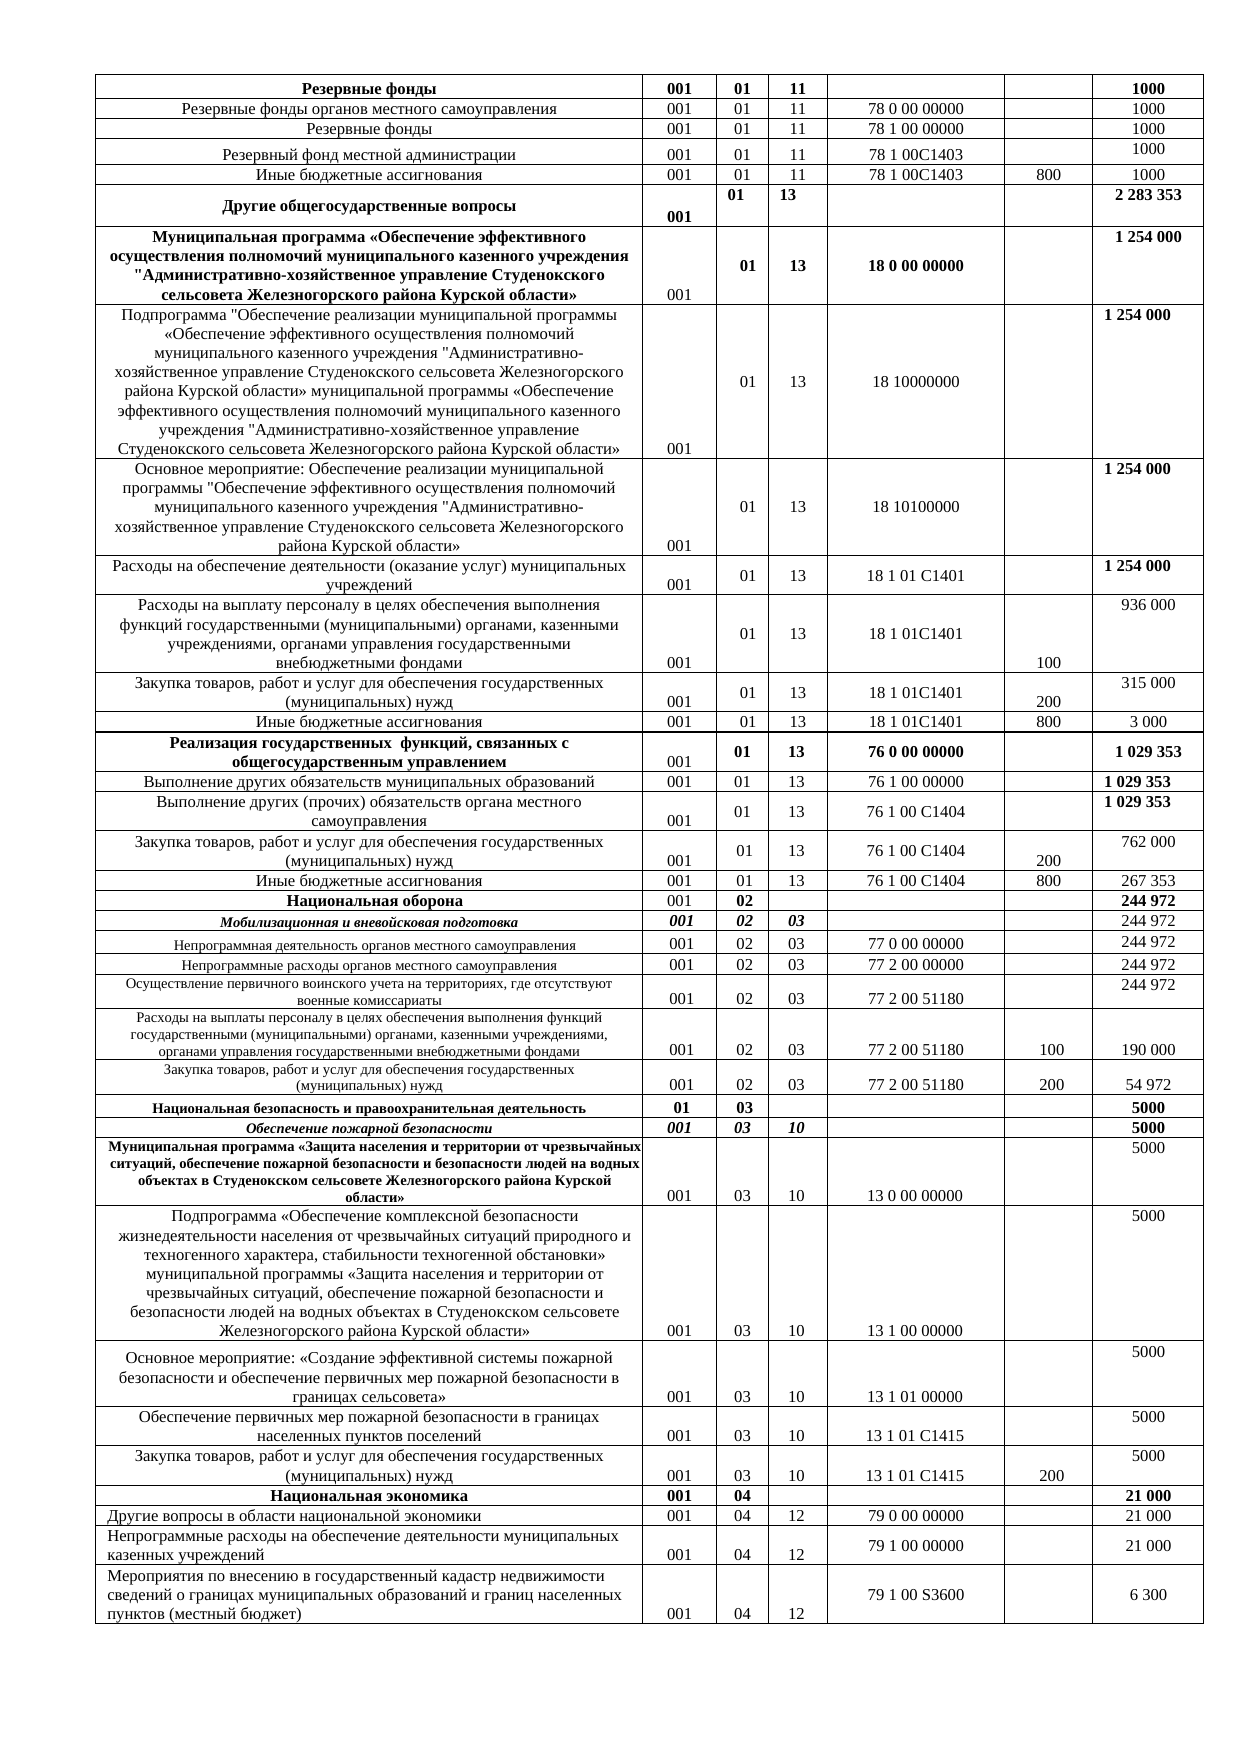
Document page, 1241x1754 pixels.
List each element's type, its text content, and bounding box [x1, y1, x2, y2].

table_cell [1005, 1095, 1092, 1117]
table_cell [1005, 1138, 1092, 1205]
table_cell 01 [717, 119, 768, 138]
table_cell Непрограммные расходы органов местного самоуправления [96, 954, 642, 973]
table_cell 78 1 00С1403 [828, 165, 1004, 184]
table_cell Основное мероприятие: Обеспечение реализации муниципальной программы "Обеспечение эффективного осуществления полномочий муниципального казенного учреждения "Административно-хозяйственное управление Студенокского сельсовета Железногорского района Курской области» [96, 459, 642, 555]
table_cell 77 2 00 00000 [828, 954, 1004, 973]
table_cell [828, 911, 1004, 930]
table_cell 1 254 000 [1093, 556, 1203, 594]
table_cell [828, 1486, 1004, 1505]
table_cell 13 [769, 459, 827, 555]
table_cell 77 2 00 51180 [828, 1009, 1004, 1059]
table_cell 936 000 [1093, 595, 1203, 672]
table_cell [1005, 227, 1092, 303]
table_cell Муниципальная программа «Защита населения и территории от чрезвычайных ситуаций, обеспечение пожарной безопасности и безопасности людей на водных объектах в Студенокском сельсовете Железногорского района Курской области» [96, 1138, 642, 1205]
table_cell 1 029 353 [1093, 792, 1203, 830]
table_cell 5000 [1093, 1138, 1203, 1205]
table_cell 13 [769, 227, 827, 303]
table_cell 01 [717, 772, 768, 791]
table_cell Выполнение других обязательств муниципальных образований [96, 772, 642, 791]
table_cell [1005, 1118, 1092, 1137]
table_cell 267 353 [1093, 871, 1203, 890]
table_cell 001 [643, 1486, 716, 1505]
table_cell 13 [769, 792, 827, 830]
table_cell 200 [1005, 1446, 1092, 1484]
table_cell 76 1 00 С1404 [828, 831, 1004, 870]
table_cell 76 1 00 00000 [828, 772, 1004, 791]
table_cell 11 [769, 99, 827, 118]
table_cell 001 [643, 1138, 716, 1205]
table_cell 200 [1005, 673, 1092, 711]
table_cell 1000 [1093, 165, 1203, 184]
table_cell 78 1 00С1403 [828, 139, 1004, 164]
table_cell Закупка товаров, работ и услуг для обеспечения государственных (муниципальных) нужд [96, 673, 642, 711]
table_cell Другие общегосударственные вопросы [96, 185, 642, 226]
table_cell [1005, 954, 1092, 973]
table_cell 13 [769, 595, 827, 672]
table_cell 01 [717, 165, 768, 184]
table_cell 001 [643, 227, 716, 303]
table_cell Иные бюджетные ассигнования [96, 712, 642, 731]
table_cell 1 254 000 [1093, 227, 1203, 303]
table_cell 001 [643, 1206, 716, 1340]
table_cell 001 [643, 1526, 716, 1564]
table_cell Осуществление первичного воинского учета на территориях, где отсутствуют военные комиссариаты [96, 975, 642, 1008]
table_cell [1005, 911, 1092, 930]
table_cell [1005, 891, 1092, 910]
table_cell 11 [769, 119, 827, 138]
table_cell 244 972 [1093, 891, 1203, 910]
table_cell 800 [1005, 871, 1092, 890]
table_cell 03 [717, 1341, 768, 1406]
table_cell 13 1 01 С1415 [828, 1407, 1004, 1445]
table_cell [1005, 772, 1092, 791]
table_cell [1005, 1341, 1092, 1406]
table_cell 01 [643, 1095, 716, 1117]
table_cell Мобилизационная и вневойсковая подготовка [96, 911, 642, 930]
table_cell 77 2 00 51180 [828, 1060, 1004, 1094]
table_cell 001 [643, 1506, 716, 1525]
table_cell Резервные фонды органов местного самоуправления [96, 99, 642, 118]
table_cell 13 1 00 00000 [828, 1206, 1004, 1340]
table_cell Непрограммные расходы на обеспечение деятельности муниципальных казенных учреждений [96, 1526, 642, 1564]
table_cell 01 [717, 556, 768, 594]
table_cell 1000 [1093, 75, 1203, 98]
table_cell [828, 185, 1004, 226]
table_cell 01 [717, 831, 768, 870]
table_cell [1005, 931, 1092, 953]
table_cell Закупка товаров, работ и услуг для обеспечения государственных (муниципальных) нужд [96, 1060, 642, 1094]
table_cell [769, 1095, 827, 1117]
table_cell 01 [717, 712, 768, 731]
table_cell 01 [717, 99, 768, 118]
table_cell 04 [717, 1565, 768, 1623]
table_cell 5000 [1093, 1407, 1203, 1445]
table_cell 200 [1005, 831, 1092, 870]
table_cell 04 [717, 1506, 768, 1525]
table_cell 79 1 00 00000 [828, 1526, 1004, 1564]
table_cell 5000 [1093, 1446, 1203, 1484]
table_cell 5000 [1093, 1118, 1203, 1137]
table_cell 03 [769, 975, 827, 1008]
table_cell 01 [717, 733, 768, 771]
table_cell Мероприятия по внесению в государственный кадастр недвижимости сведений о границах муниципальных образований и границ населенных пунктов (местный бюджет) [96, 1565, 642, 1623]
table_cell [1005, 305, 1092, 458]
table_cell 03 [717, 1206, 768, 1340]
table_cell 315 000 [1093, 673, 1203, 711]
table_cell [769, 891, 827, 910]
table_cell 01 [717, 185, 768, 226]
table_cell 244 972 [1093, 954, 1203, 973]
table_cell 244 972 [1093, 975, 1203, 1008]
table_cell [1005, 1206, 1092, 1340]
table_cell 244 972 [1093, 931, 1203, 953]
table_cell 03 [769, 954, 827, 973]
table_cell 01 [717, 871, 768, 890]
table_cell 1 254 000 [1093, 459, 1203, 555]
table_cell 100 [1005, 1009, 1092, 1059]
table_cell 1000 [1093, 119, 1203, 138]
table_cell 02 [717, 911, 768, 930]
table_cell 001 [643, 772, 716, 791]
table_cell Закупка товаров, работ и услуг для обеспечения государственных (муниципальных) нужд [96, 831, 642, 870]
table_cell 001 [643, 1446, 716, 1484]
table_cell 02 [717, 975, 768, 1008]
table_cell 01 [717, 139, 768, 164]
table_cell [828, 891, 1004, 910]
table_cell 18 1 01С1401 [828, 712, 1004, 731]
table_cell Национальная безопасность и правоохранительная деятельность [96, 1095, 642, 1117]
table_cell 01 [717, 459, 768, 555]
table_cell Резервные фонды [96, 119, 642, 138]
table_cell [1005, 1407, 1092, 1445]
table_cell 11 [769, 139, 827, 164]
table_cell Реализация государственных функций, связанных с общегосударственным управлением [96, 733, 642, 771]
table_cell 1000 [1093, 99, 1203, 118]
table_cell [828, 1118, 1004, 1137]
table_cell Расходы на обеспечение деятельности (оказание услуг) муниципальных учреждений [96, 556, 642, 594]
table_cell 21 000 [1093, 1506, 1203, 1525]
table_cell [1005, 1565, 1092, 1623]
table_cell 76 1 00 С1404 [828, 792, 1004, 830]
table_cell 01 [717, 595, 768, 672]
table_cell 5000 [1093, 1341, 1203, 1406]
table_cell 13 [769, 673, 827, 711]
table_cell 1 254 000 [1093, 305, 1203, 458]
table_cell 03 [717, 1138, 768, 1205]
table_cell 001 [643, 305, 716, 458]
table_cell 13 [769, 772, 827, 791]
table_cell 001 [643, 75, 716, 98]
table_cell 001 [643, 733, 716, 771]
table_cell 001 [643, 99, 716, 118]
table_cell 001 [643, 931, 716, 953]
table_cell [1005, 792, 1092, 830]
table_cell 3 000 [1093, 712, 1203, 731]
table_cell 18 1 01 С1401 [828, 556, 1004, 594]
table_cell 5000 [1093, 1095, 1203, 1117]
table_cell Обеспечение пожарной безопасности [96, 1118, 642, 1137]
table_cell 03 [717, 1118, 768, 1137]
table_cell 10 [769, 1446, 827, 1484]
table_cell 01 [717, 305, 768, 458]
table_cell 6 300 [1093, 1565, 1203, 1623]
table_cell 001 [643, 1407, 716, 1445]
table_cell 001 [643, 556, 716, 594]
table_cell 13 1 01 00000 [828, 1341, 1004, 1406]
table_cell Расходы на выплаты персоналу в целях обеспечения выполнения функций государственными (муниципальными) органами, казенными учреждениями, органами управления государственными внебюджетными фондами [96, 1009, 642, 1059]
table_cell 12 [769, 1565, 827, 1623]
table_cell 001 [643, 1565, 716, 1623]
table_cell Муниципальная программа «Обеспечение эффективного осуществления полномочий муниципального казенного учреждения "Административно-хозяйственное управление Студенокского сельсовета Железногорского района Курской области» [96, 227, 642, 303]
table_cell 001 [643, 459, 716, 555]
table_cell 001 [643, 595, 716, 672]
table_cell [1005, 733, 1092, 771]
table_cell 13 1 01 С1415 [828, 1446, 1004, 1484]
table_cell Иные бюджетные ассигнования [96, 165, 642, 184]
table_cell 18 1 01С1401 [828, 595, 1004, 672]
table_cell [769, 1486, 827, 1505]
table_cell 18 0 00 00000 [828, 227, 1004, 303]
table_cell Иные бюджетные ассигнования [96, 871, 642, 890]
table_cell 001 [643, 1060, 716, 1094]
table_cell 78 0 00 00000 [828, 99, 1004, 118]
table_cell 02 [717, 954, 768, 973]
table_cell 244 972 [1093, 911, 1203, 930]
table_cell 001 [643, 119, 716, 138]
table_cell 001 [643, 185, 716, 226]
table_cell 2 283 353 [1093, 185, 1203, 226]
table_cell 54 972 [1093, 1060, 1203, 1094]
table_cell 001 [643, 954, 716, 973]
table_cell 800 [1005, 165, 1092, 184]
table_cell 10 [769, 1341, 827, 1406]
table_cell 5000 [1093, 1206, 1203, 1340]
table_cell 11 [769, 75, 827, 98]
table_cell 03 [769, 911, 827, 930]
table_cell [1005, 99, 1092, 118]
table_cell 03 [769, 931, 827, 953]
table_cell 001 [643, 1118, 716, 1137]
table_cell Непрограммная деятельность органов местного самоуправления [96, 931, 642, 953]
table_cell 18 10000000 [828, 305, 1004, 458]
table_cell 001 [643, 975, 716, 1008]
table_cell [1005, 1486, 1092, 1505]
table_cell 03 [717, 1407, 768, 1445]
table_cell 10 [769, 1138, 827, 1205]
table_cell [1005, 459, 1092, 555]
table_cell 10 [769, 1407, 827, 1445]
table_cell 10 [769, 1118, 827, 1137]
table_cell 13 [769, 831, 827, 870]
table_cell Выполнение других (прочих) обязательств органа местного самоуправления [96, 792, 642, 830]
table_cell 13 [769, 733, 827, 771]
table_cell [1005, 139, 1092, 164]
table_cell 10 [769, 1206, 827, 1340]
table_cell 001 [643, 1009, 716, 1059]
table_cell [1005, 1506, 1092, 1525]
table_cell 200 [1005, 1060, 1092, 1094]
table_cell 13 0 00 00000 [828, 1138, 1004, 1205]
table_cell [828, 1095, 1004, 1117]
table_cell 13 [769, 185, 827, 226]
table_cell 01 [717, 227, 768, 303]
table_cell 800 [1005, 712, 1092, 731]
table_cell 02 [717, 1009, 768, 1059]
table_cell [1005, 75, 1092, 98]
table_cell 03 [769, 1060, 827, 1094]
table_cell 13 [769, 305, 827, 458]
table_cell [1005, 975, 1092, 1008]
table_cell Обеспечение первичных мер пожарной безопасности в границах населенных пунктов поселений [96, 1407, 642, 1445]
table_cell 79 1 00 S3600 [828, 1565, 1004, 1623]
table_cell 762 000 [1093, 831, 1203, 870]
table_cell 001 [643, 712, 716, 731]
table_cell 76 1 00 С1404 [828, 871, 1004, 890]
table_cell 01 [717, 673, 768, 711]
table_cell Основное мероприятие: «Создание эффективной системы пожарной безопасности и обеспечение первичных мер пожарной безопасности в границах сельсовета» [96, 1341, 642, 1406]
table_cell 001 [643, 871, 716, 890]
table_cell 001 [643, 792, 716, 830]
table_cell 79 0 00 00000 [828, 1506, 1004, 1525]
table_cell 77 2 00 51180 [828, 975, 1004, 1008]
table_cell 03 [717, 1095, 768, 1117]
table_cell 03 [769, 1009, 827, 1059]
table_cell 02 [717, 891, 768, 910]
table_cell 001 [643, 673, 716, 711]
table_cell 1 029 353 [1093, 772, 1203, 791]
table_cell Национальная экономика [96, 1486, 642, 1505]
table_cell Национальная оборона [96, 891, 642, 910]
table_cell 1 029 353 [1093, 733, 1203, 771]
table_cell [1005, 1526, 1092, 1564]
table_cell Расходы на выплату персоналу в целях обеспечения выполнения функций государственными (муниципальными) органами, казенными учреждениями, органами управления государственными внебюджетными фондами [96, 595, 642, 672]
table_cell [828, 75, 1004, 98]
table_cell 04 [717, 1526, 768, 1564]
table_cell 21 000 [1093, 1526, 1203, 1564]
table_cell 001 [643, 139, 716, 164]
table_cell Резервные фонды [96, 75, 642, 98]
table_cell Резервный фонд местной администрации [96, 139, 642, 164]
table_cell 001 [643, 1341, 716, 1406]
table_cell Подпрограмма "Обеспечение реализации муниципальной программы «Обеспечение эффективного осуществления полномочий муниципального казенного учреждения "Административно-хозяйственное управление Студенокского сельсовета Железногорского района Курской области» муниципальной программы «Обеспечение эффективного осуществления полномочий муниципального казенного учреждения "Административно-хозяйственное управление Студенокского сельсовета Железногорского района Курской области» [96, 305, 642, 458]
table_cell 02 [717, 931, 768, 953]
table_cell 76 0 00 00000 [828, 733, 1004, 771]
table_cell 12 [769, 1506, 827, 1525]
table_cell 77 0 00 00000 [828, 931, 1004, 953]
table_cell 21 000 [1093, 1486, 1203, 1505]
table_cell 1000 [1093, 139, 1203, 164]
table_cell 190 000 [1093, 1009, 1203, 1059]
table_cell Другие вопросы в области национальной экономики [96, 1506, 642, 1525]
table_cell 12 [769, 1526, 827, 1564]
table_cell 78 1 00 00000 [828, 119, 1004, 138]
table_cell 001 [643, 911, 716, 930]
table_cell 03 [717, 1446, 768, 1484]
table_cell [1005, 556, 1092, 594]
table_cell 02 [717, 1060, 768, 1094]
table_cell 100 [1005, 595, 1092, 672]
table_cell 13 [769, 712, 827, 731]
table_cell Закупка товаров, работ и услуг для обеспечения государственных (муниципальных) нужд [96, 1446, 642, 1484]
table_cell 001 [643, 831, 716, 870]
table_cell [1005, 185, 1092, 226]
table_cell 11 [769, 165, 827, 184]
table_cell 13 [769, 556, 827, 594]
table_cell 18 1 01С1401 [828, 673, 1004, 711]
table_cell 001 [643, 891, 716, 910]
table_cell 04 [717, 1486, 768, 1505]
table_cell Подпрограмма «Обеспечение комплексной безопасности жизнедеятельности населения от чрезвычайных ситуаций природного и техногенного характера, стабильности техногенной обстановки» муниципальной программы «Защита населения и территории от чрезвычайных ситуаций, обеспечение пожарной безопасности и безопасности людей на водных объектах в Студенокском сельсовете Железногорского района Курской области» [96, 1206, 642, 1340]
table_cell 18 10100000 [828, 459, 1004, 555]
table_cell 13 [769, 871, 827, 890]
table_cell 01 [717, 792, 768, 830]
table_cell [1005, 119, 1092, 138]
table_cell 01 [717, 75, 768, 98]
table_cell 001 [643, 165, 716, 184]
